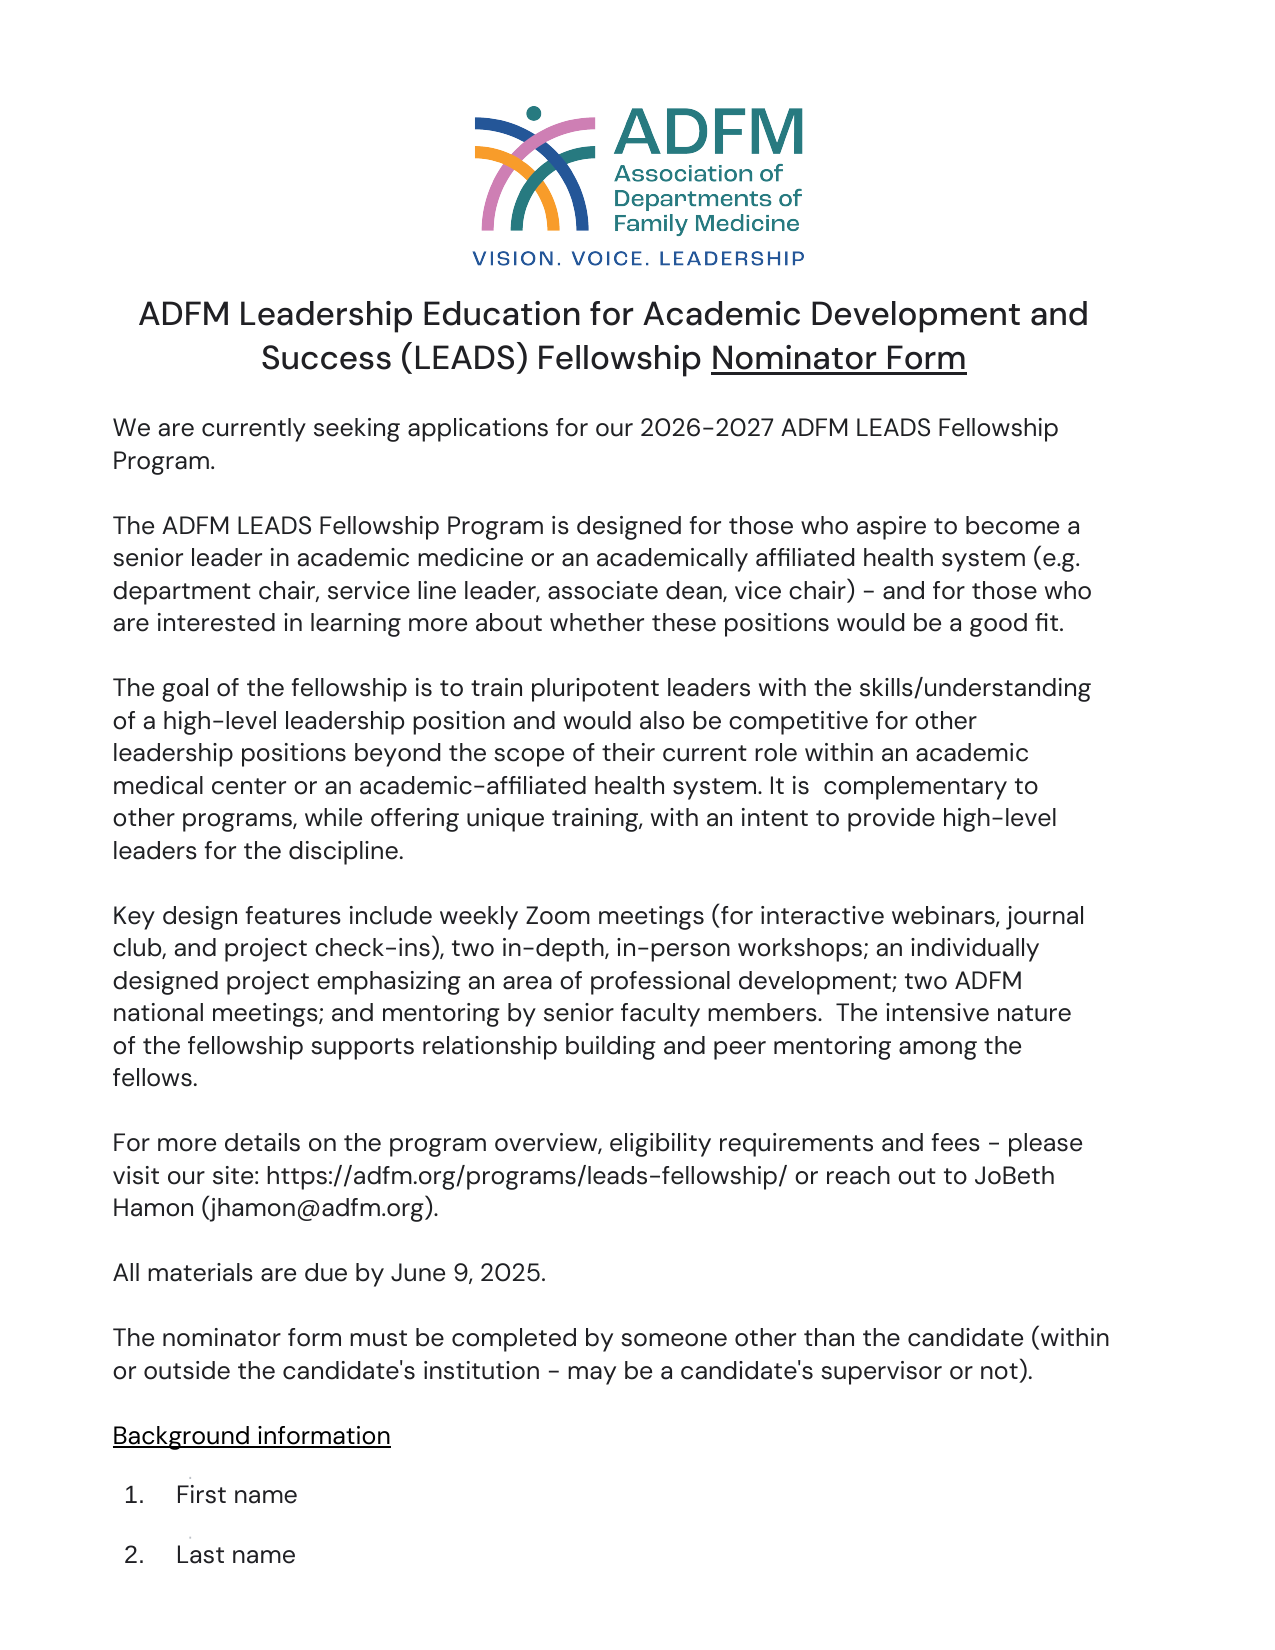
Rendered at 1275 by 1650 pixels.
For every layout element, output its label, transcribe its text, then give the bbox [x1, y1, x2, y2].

text For more details on the program overview, eligibility requirements and fees - please visit our site: https://adfm.org/programs/leads-fellowship/ or reach out to JoBeth Hamon (jhamon@adfm.org). [438, 1127, 1101, 1224]
picture [441, 77, 837, 293]
text We are currently seeking applications for our 2026-2027 ADFM LEADS Fellowship Program. [215, 412, 1101, 477]
title ADFM Leadership Education for Academic Development and Success (LEADS) Fellowship Nominator Form [112, 292, 1115, 379]
text Background information [112, 1419, 1164, 1452]
list Last name [124, 1512, 1164, 1571]
list First name [124, 1452, 1164, 1512]
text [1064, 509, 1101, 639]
subtitle The nominator form must be completed by someone other than the candidate (within or outside the candidate's institution - may be a candidate's supervisor or not). [112, 1322, 1115, 1387]
text Key design features include weekly Zoom meetings (for interactive webinars, journal club, and project check-ins), two in-depth, in-person workshops; an individually designed project emphasizing an area of professional development; two ADFM national meetings; and mentoring by senior faculty members. The intensive nature of the fellowship supports relationship building and peer mentoring among the fellows. [198, 899, 1101, 1094]
text The goal of the fellowship is to train pluripotent leaders with the skills/understanding of a high-level leadership position and would also be competitive for other leadership positions beyond the scope of their current role within an academic medical center or an academic-affiliated health system. It is complementary to other programs, while offering unique training, with an intent to provide high-level leaders for the discipline. [404, 672, 1101, 867]
text All materials are due by June 9, 2025. [112, 1257, 1116, 1289]
